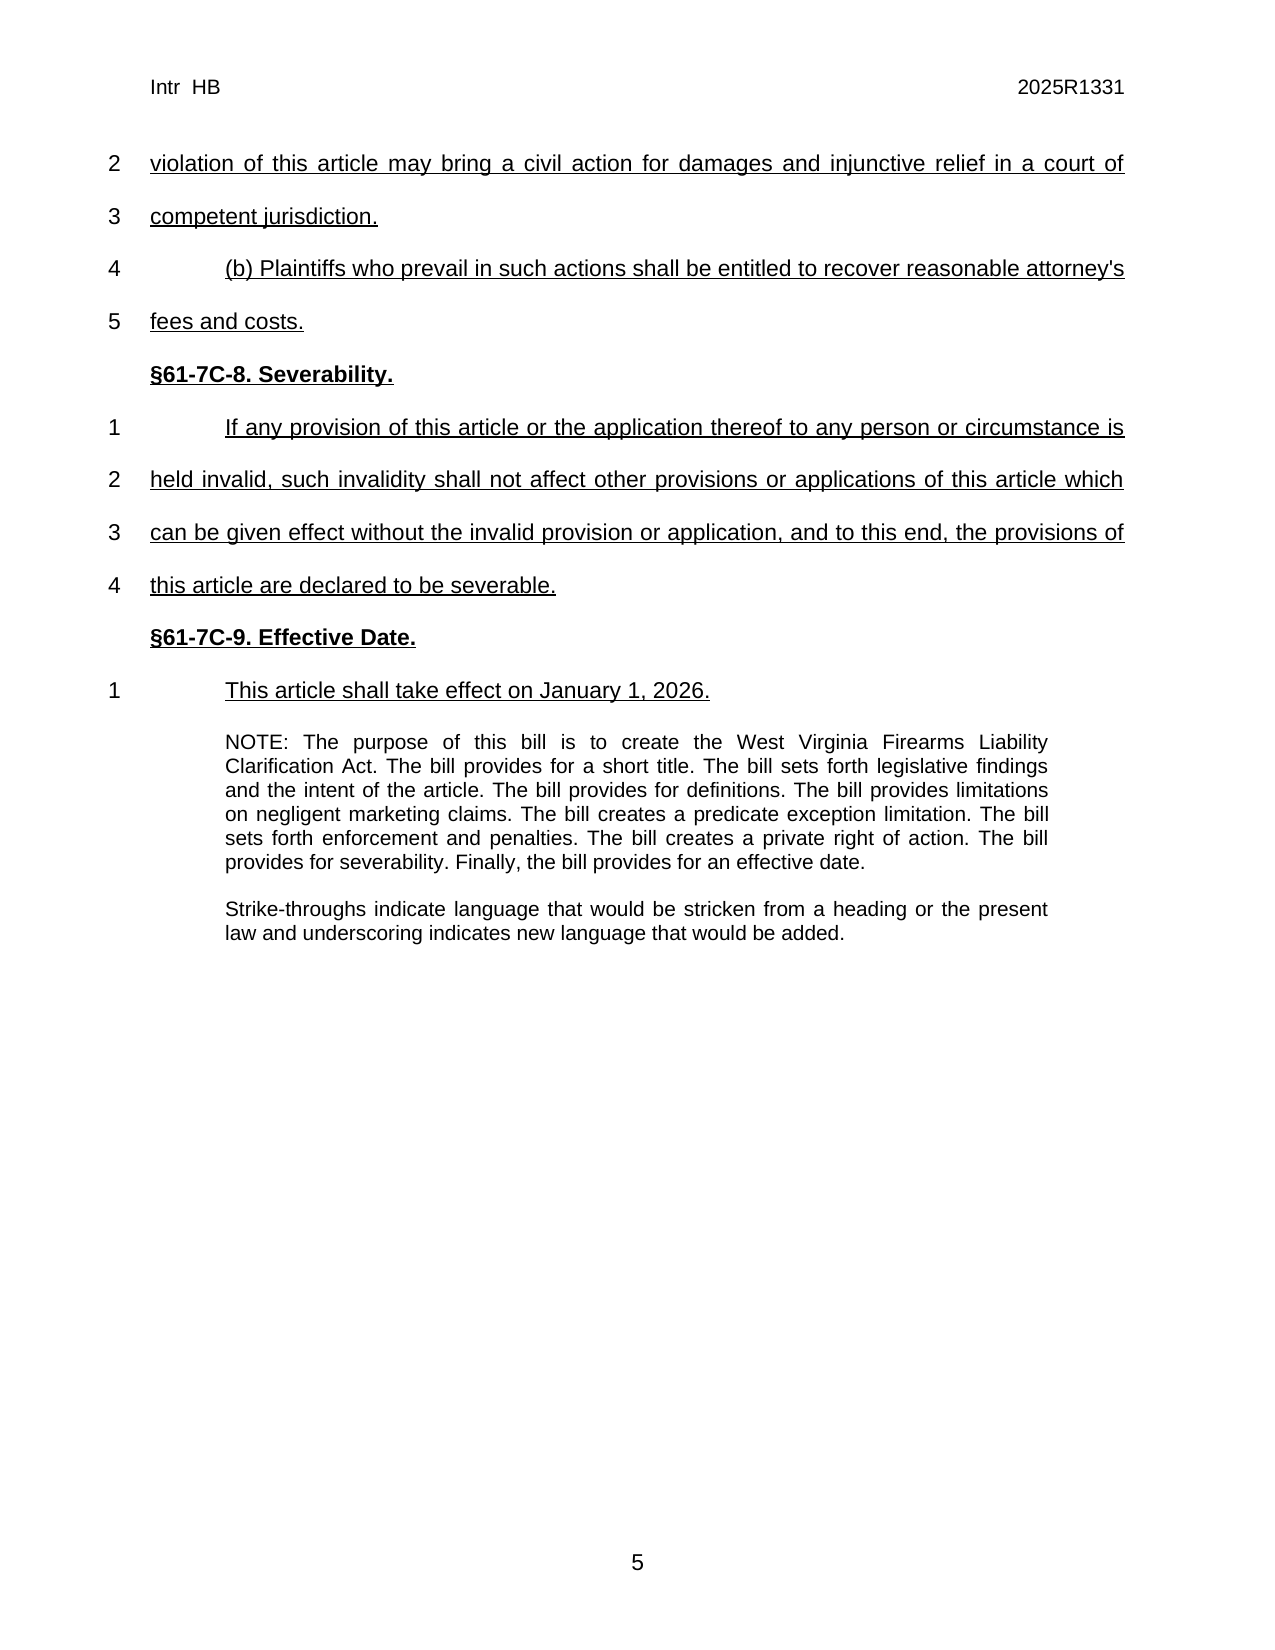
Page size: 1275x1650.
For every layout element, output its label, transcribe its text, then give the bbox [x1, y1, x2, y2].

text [150, 150, 1125, 173]
text NOTE: The purpose of this bill is to create the West Virginia Firearms Liability Clarification Act. The bill provides for a short title. The bill sets forth legislative findings and the intent of the article. The bill provides for definitions. The bill provides limitations on negligent marketing claims. The bill creates a predicate exception limitation. The bill sets forth enforcement and penalties. The bill creates a private right of action. The bill provides for severability. Finally, the bill provides for an effective date. [225, 730, 1050, 873]
text (b) Plaintiffs who prevail in such actions shall be entitled to recover reasonable attorney's fees and costs. [150, 255, 1125, 334]
subtitle §61-7C-9. Effective Date. [150, 624, 1125, 651]
text This article shall take effect on January 1, 2026. [150, 677, 1125, 703]
text If any provision of this article or the application thereof to any person or circumstance is held invalid, such invalidity shall not affect other provisions or applications of this article which can be given effect without the invalid provision or application, and to this end, the provisions of this article are declared to be severable. [150, 413, 1125, 542]
text Strike-throughs indicate language that would be stricken from a heading or the present law and underscoring indicates new language that would be added. [225, 896, 1050, 944]
text If any provision of this article or the application thereof to any person or circumstance is held invalid, such invalidity shall not affect other provisions or applications of this article which can be given effect without the invalid provision or application, and to this end, the provisions of this article are declared to be severable. [150, 543, 1125, 598]
subtitle §61-7C-8. Severability. [150, 361, 1125, 387]
